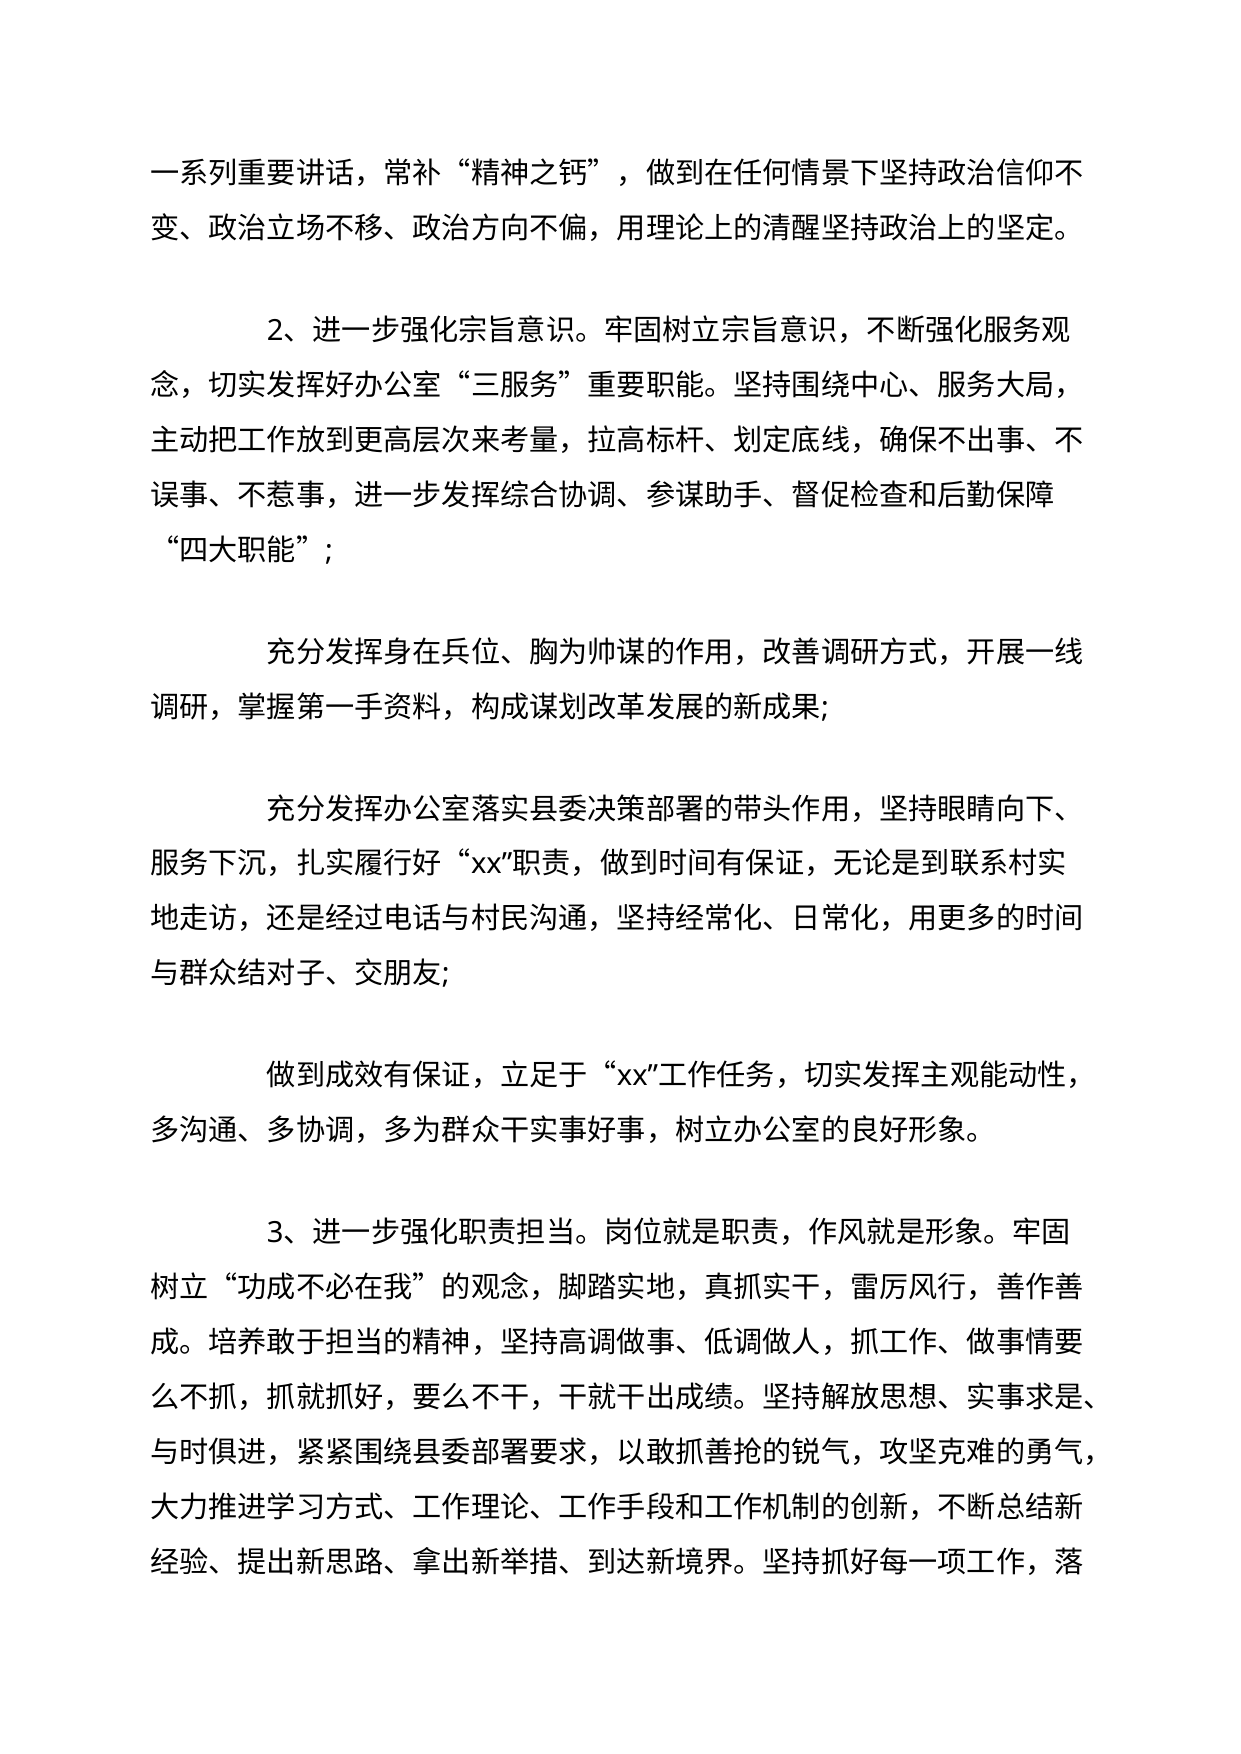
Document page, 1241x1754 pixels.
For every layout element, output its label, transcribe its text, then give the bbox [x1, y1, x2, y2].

text 做到成效有保证，立足于“xx”工作任务，切实发挥主观能动性，多沟通、多协调，多为群众干实事好事，树立办公室的良好形象。 [150, 1052, 1090, 1149]
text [150, 150, 1090, 247]
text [150, 1209, 1090, 1581]
text 充分发挥身在兵位、胸为帅谋的作用，改善调研方式，开展一线调研，掌握第一手资料，构成谋划改革发展的新成果; [150, 628, 1090, 726]
text 充分发挥办公室落实县委决策部署的带头作用，坚持眼睛向下、服务下沉，扎实履行好“xx”职责，做到时间有保证，无论是到联系村实地走访，还是经过电话与村民沟通，坚持经常化、日常化，用更多的时间与群众结对子、交朋友; [150, 785, 1090, 992]
text 2、进一步强化宗旨意识。牢固树立宗旨意识，不断强化服务观念，切实发挥好办公室“三服务”重要职能。坚持围绕中心、服务大局，主动把工作放到更高层次来考量，拉高标杆、划定底线，确保不出事、不误事、不惹事，进一步发挥综合协调、参谋助手、督促检查和后勤保障“四大职能”; [150, 307, 1090, 569]
